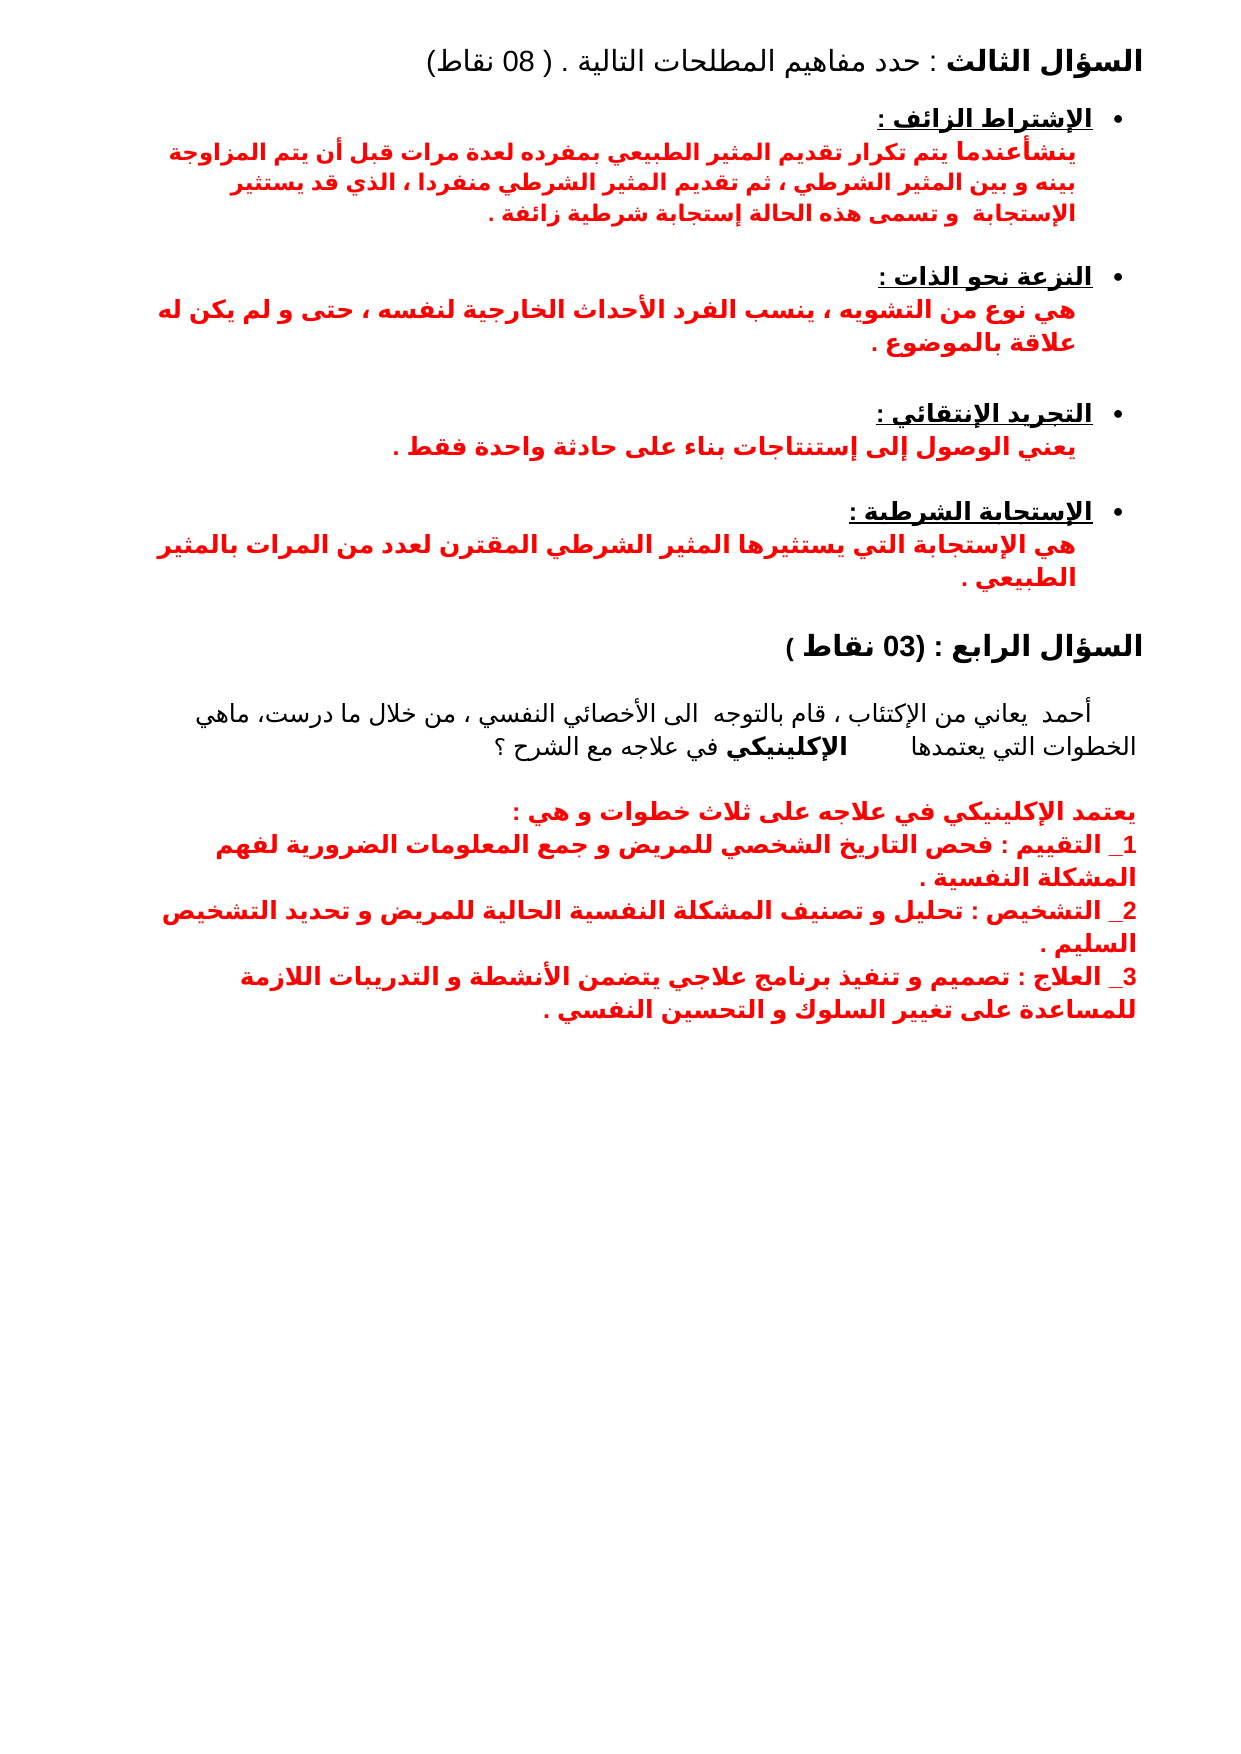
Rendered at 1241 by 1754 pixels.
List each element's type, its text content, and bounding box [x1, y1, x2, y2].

list هي الإستجابة التي يستثيرها المثير الشرطي المقترن لعدد من المرات بالمثير الطبيعي . [148, 530, 1077, 592]
list النزعة نحو الذات : [148, 262, 1114, 291]
list الإشتراط الزائف : [148, 104, 1114, 132]
text السؤال الثالث : حدد مفاهيم المطلحات التالية . ( 08 نقاط) [148, 44, 1152, 78]
list ينشأعندما يتم تكرار تقديم المثير الطبيعي بمفرده لعدة مرات قبل أن يتم المزاوجة بينه و بين المثير الشرطي ، ثم تقديم المثير الشرطي منفردا ، الذي قد يستثير الإستجابة و تسمى هذه الحالة إستجابة شرطية زائفة . [148, 137, 1077, 226]
list التجريد الإنتقائي : [148, 399, 1114, 428]
list يعني الوصول إلى إستنتاجات بناء على حادثة واحدة فقط . [148, 432, 1077, 461]
list يعتمد الإكلينيكي في علاجه على ثلاث خطوات و هي : [148, 797, 1137, 826]
list أحمد يعاني من الإكتئاب ، قام بالتوجه الى الأخصائي النفسي ، من خلال ما درست، ماهي الخطوات التي يعتمدها الإكلينيكي في علاجه مع الشرح ؟ [148, 699, 1137, 761]
list 1_ التقييم : فحص التاريخ الشخصي للمريض و جمع المعلومات الضرورية لفهم المشكلة النفسية . [148, 830, 1137, 892]
list السؤال الرابع : (03 نقاط ) [148, 628, 1152, 662]
list 3_ العلاج : تصميم و تنفيذ برنامج علاجي يتضمن الأنشطة و التدريبات اللازمة للمساعدة على تغيير السلوك و التحسين النفسي . [148, 962, 1137, 1024]
list 2_ التشخيص : تحليل و تصنيف المشكلة النفسية الحالية للمريض و تحديد التشخيص السليم . [148, 896, 1137, 958]
list الإستجابة الشرطية : [148, 497, 1114, 526]
list هي نوع من التشويه ، ينسب الفرد الأحداث الخارجية لنفسه ، حتى و لم يكن له علاقة بالموضوع . [148, 295, 1077, 357]
